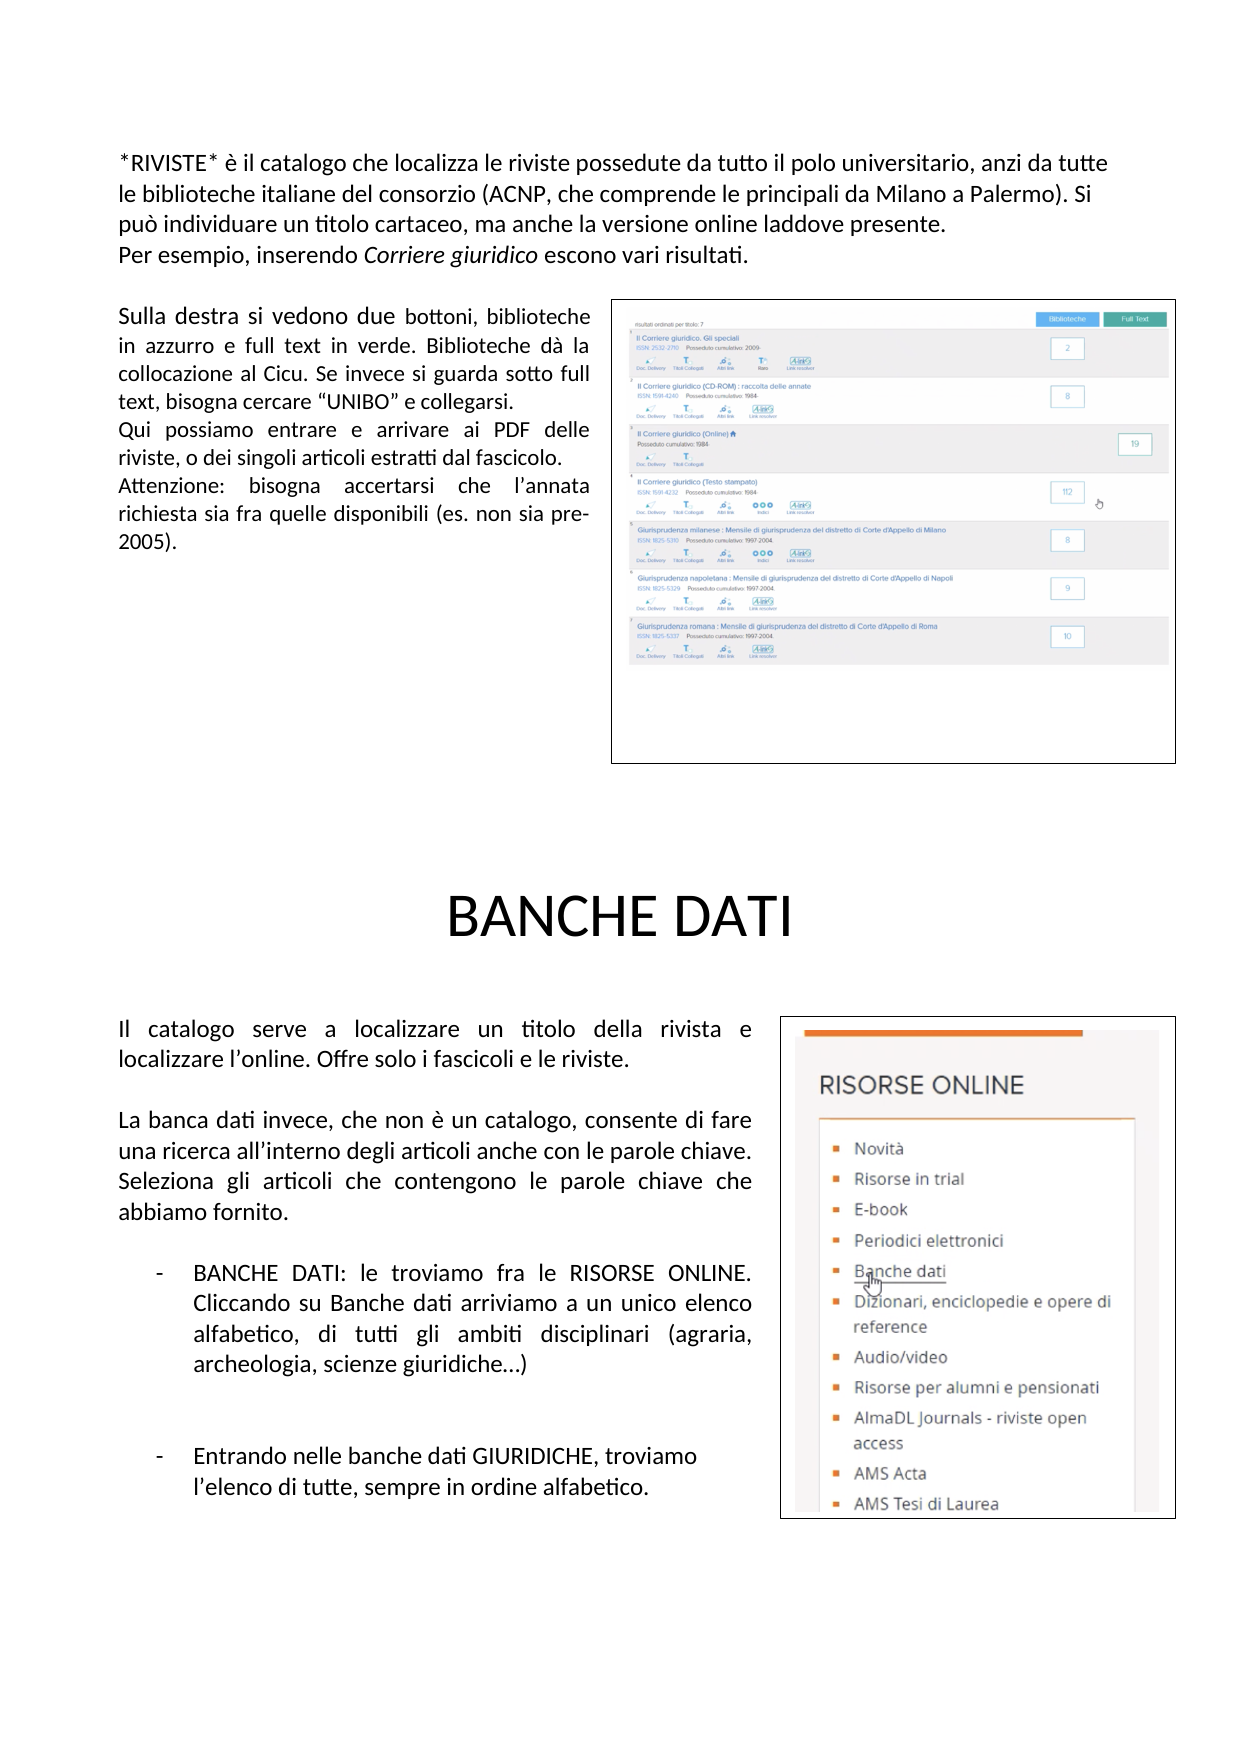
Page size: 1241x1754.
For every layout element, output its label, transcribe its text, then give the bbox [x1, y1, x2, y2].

list Attenzione: bisogna accertarsi che l’annata richiesta sia fra quelle disponibili (es. non sia pre-2005). [118, 471, 591, 555]
text Sulla destra si vedono due bottoni, biblioteche in azzurro e full text in verde. Biblioteche dà la collocazione al Cicu. Se invece si guarda sotto full text, bisogna cercare “UNIBO” e collegarsi. [118, 300, 591, 415]
list Entrando nelle banche dati GIURIDICHE, troviamo l’elenco di tutte, sempre in ordine alfabetico. [156, 1440, 768, 1501]
text La banca dati invece, che non è un catalogo, consente di fare una ricerca all’interno degli articoli anche con le parole chiave. Seleziona gli articoli che contengono le parole chiave che abbiamo fornito. [118, 1104, 753, 1226]
text BANCHE DATI [118, 875, 1122, 952]
text *RIVISTE* è il catalogo che localizza le riviste possedute da tutto il polo universitario, anzi da tutte le biblioteche italiane del consorzio (ACNP, che comprende le principali da Milano a Palermo). Si può individuare un titolo cartaceo, ma anche la versione online laddove presente. [118, 148, 1122, 239]
text Il catalogo serve a localizzare un titolo della rivista e localizzare l’online. Offre solo i fascicoli e le riviste. [118, 1013, 753, 1074]
picture [795, 1023, 1160, 1512]
text Qui possiamo entrare e arrivare ai PDF delle riviste, o dei singoli articoli estratti dal fascicolo. [118, 415, 591, 471]
text Per esempio, inserendo Corriere giuridico escono vari risultati. [118, 239, 1122, 270]
picture [626, 307, 1172, 671]
list BANCHE DATI: le troviamo fra le RISORSE ONLINE. Cliccando su Banche dati arriviamo a un unico elenco alfabetico, di tutti gli ambiti disciplinari (agraria, archeologia, scienze giuridiche…) [156, 1257, 753, 1379]
